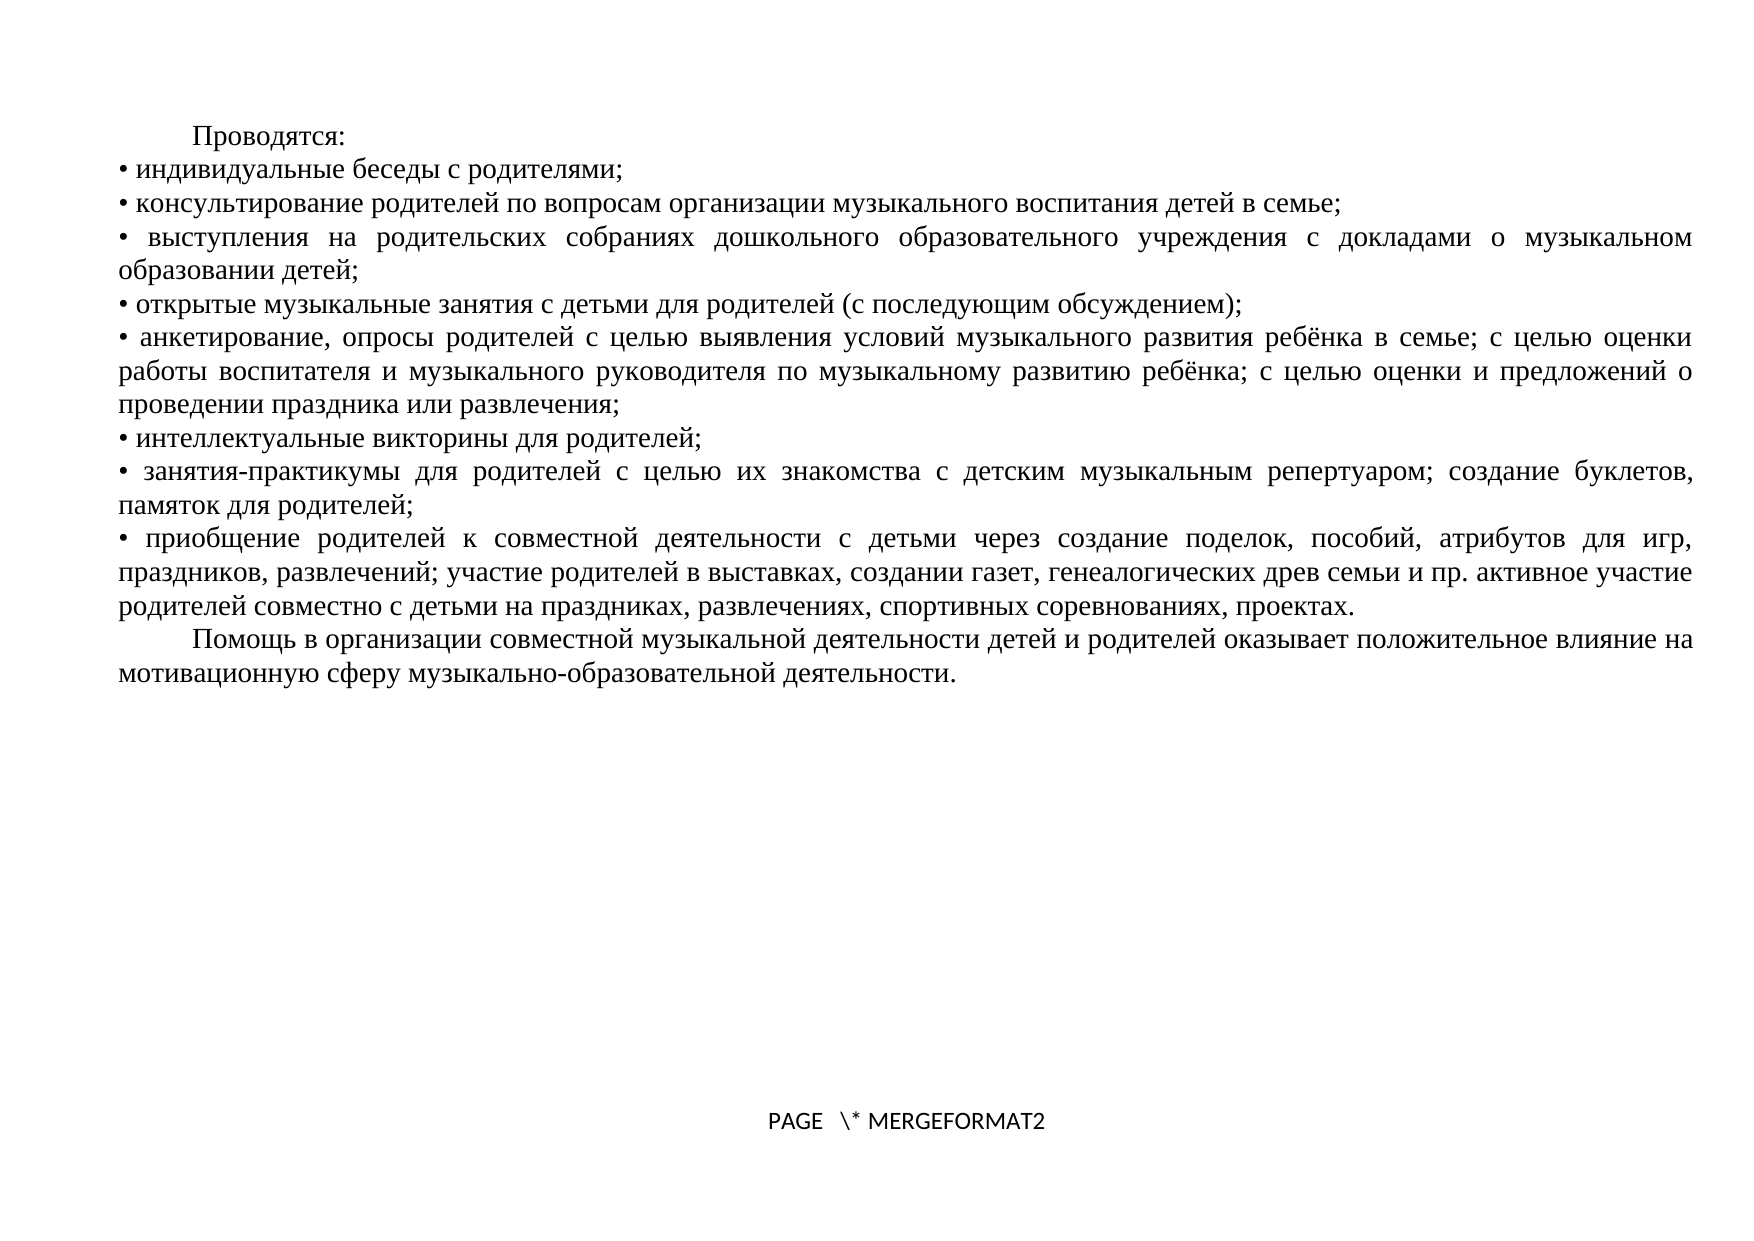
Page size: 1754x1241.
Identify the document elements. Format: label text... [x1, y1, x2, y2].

text • выступления на родительских собраниях дошкольного образовательного учреждения с докладами о музыкальном образовании детей; [118, 219, 1695, 286]
text • открытые музыкальные занятия с детьми для родителей (с последующим обсуждением); [118, 286, 1695, 319]
text • занятия-практикумы для родителей с целью их знакомства с детским музыкальным репертуаром; создание буклетов, памяток для родителей; [118, 453, 1695, 521]
text • приобщение родителей к совместной деятельности с детьми через создание поделок, пособий, атрибутов для игр, праздников, развлечений; участие родителей в выставках, создании газет, генеалогических древ семьи и пр. активное участие родителей совместно с детьми на праздниках, развлечениях, спортивных соревнованиях, проектах. [118, 521, 1695, 621]
text • интеллектуальные викторины для родителей; [118, 420, 1695, 453]
text • анкетирование, опросы родителей с целью выявления условий музыкального развития ребёнка в семье; с целью оценки работы воспитателя и музыкального руководителя по музыкальному развитию ребёнка; с целью оценки и предложений о проведении праздника или развлечения; [118, 319, 1695, 420]
text Проводятся: [118, 118, 1695, 152]
text • консультирование родителей по вопросам организации музыкального воспитания детей в семье; [118, 185, 1695, 219]
text Помощь в организации совместной музыкальной деятельности детей и родителей оказывает положительное влияние на мотивационную сферу музыкально-образовательной деятельности. [118, 621, 1695, 688]
text • индивидуальные беседы с родителями; [118, 152, 1695, 185]
